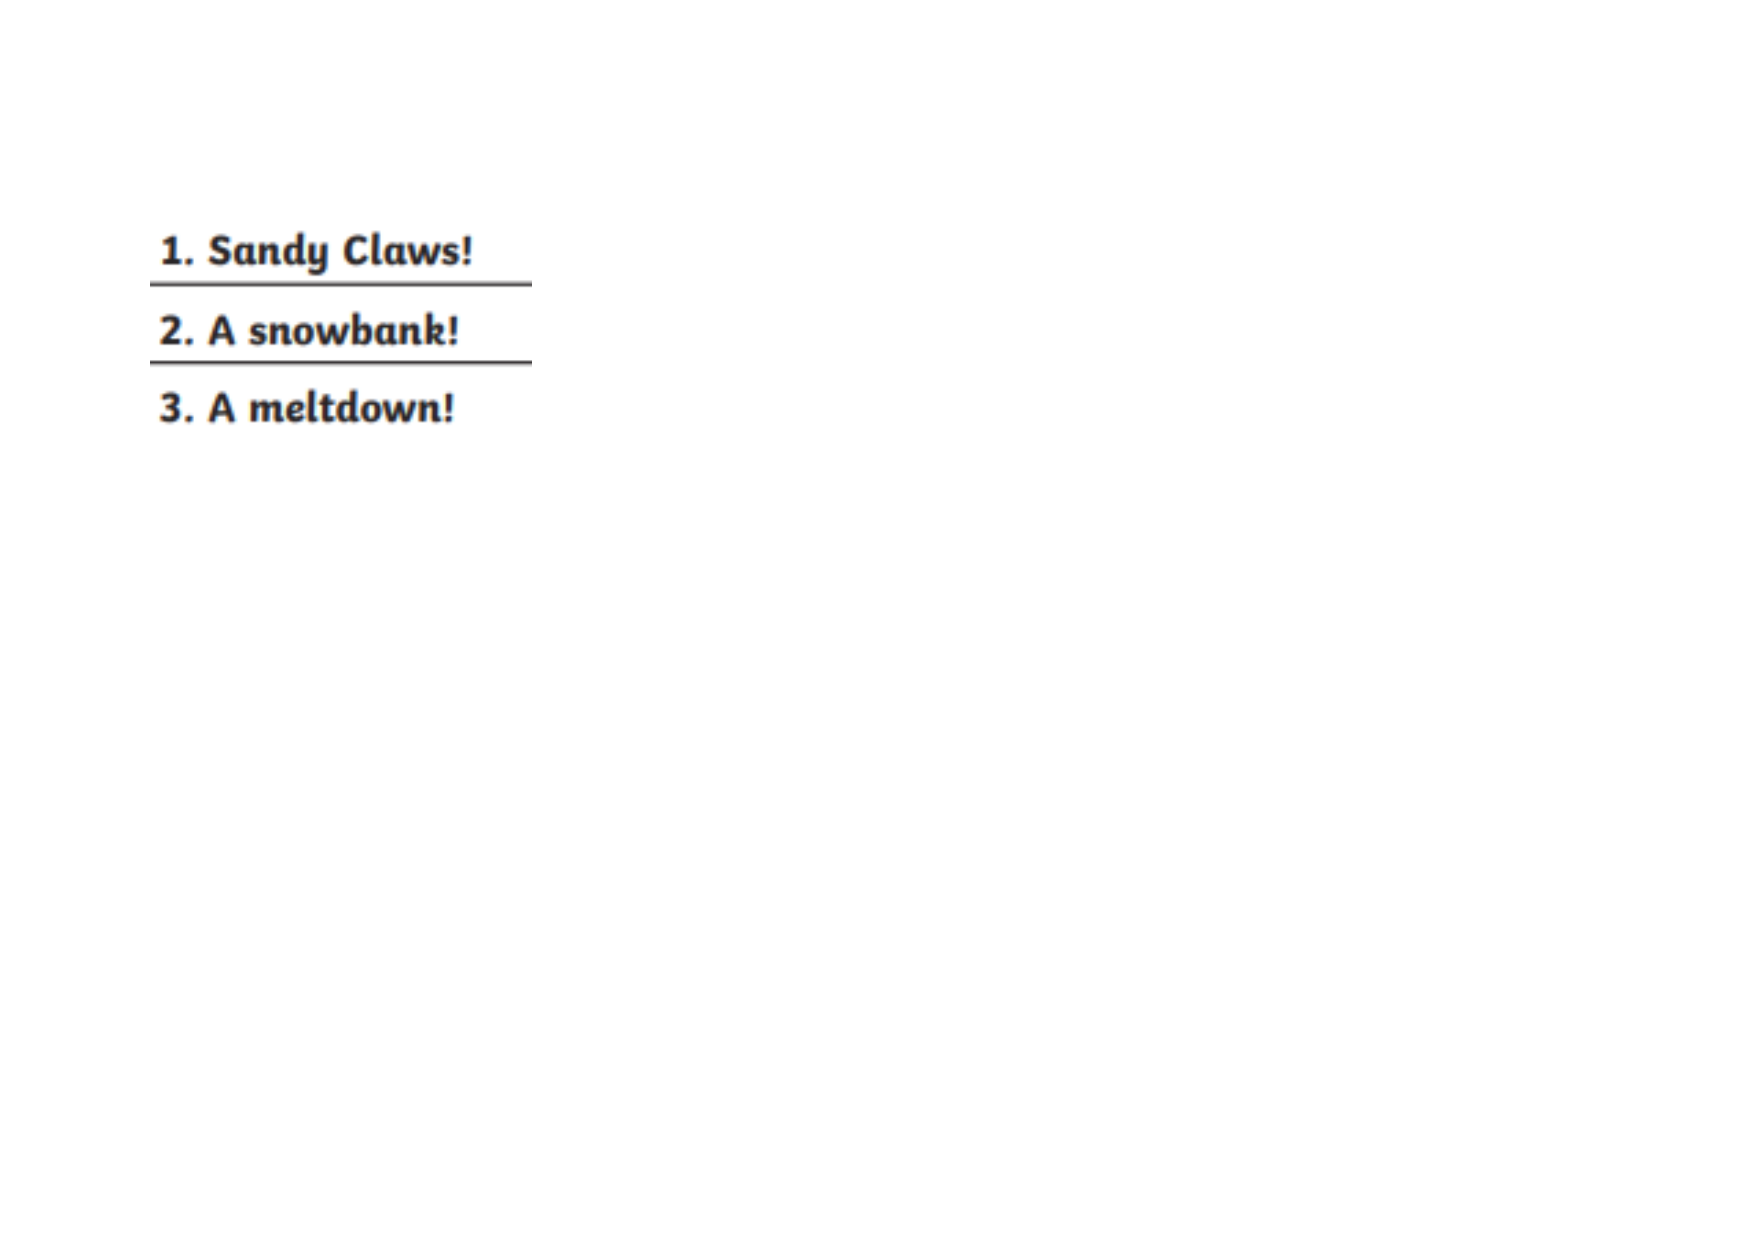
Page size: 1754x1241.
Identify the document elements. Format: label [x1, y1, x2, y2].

picture [150, 210, 532, 439]
